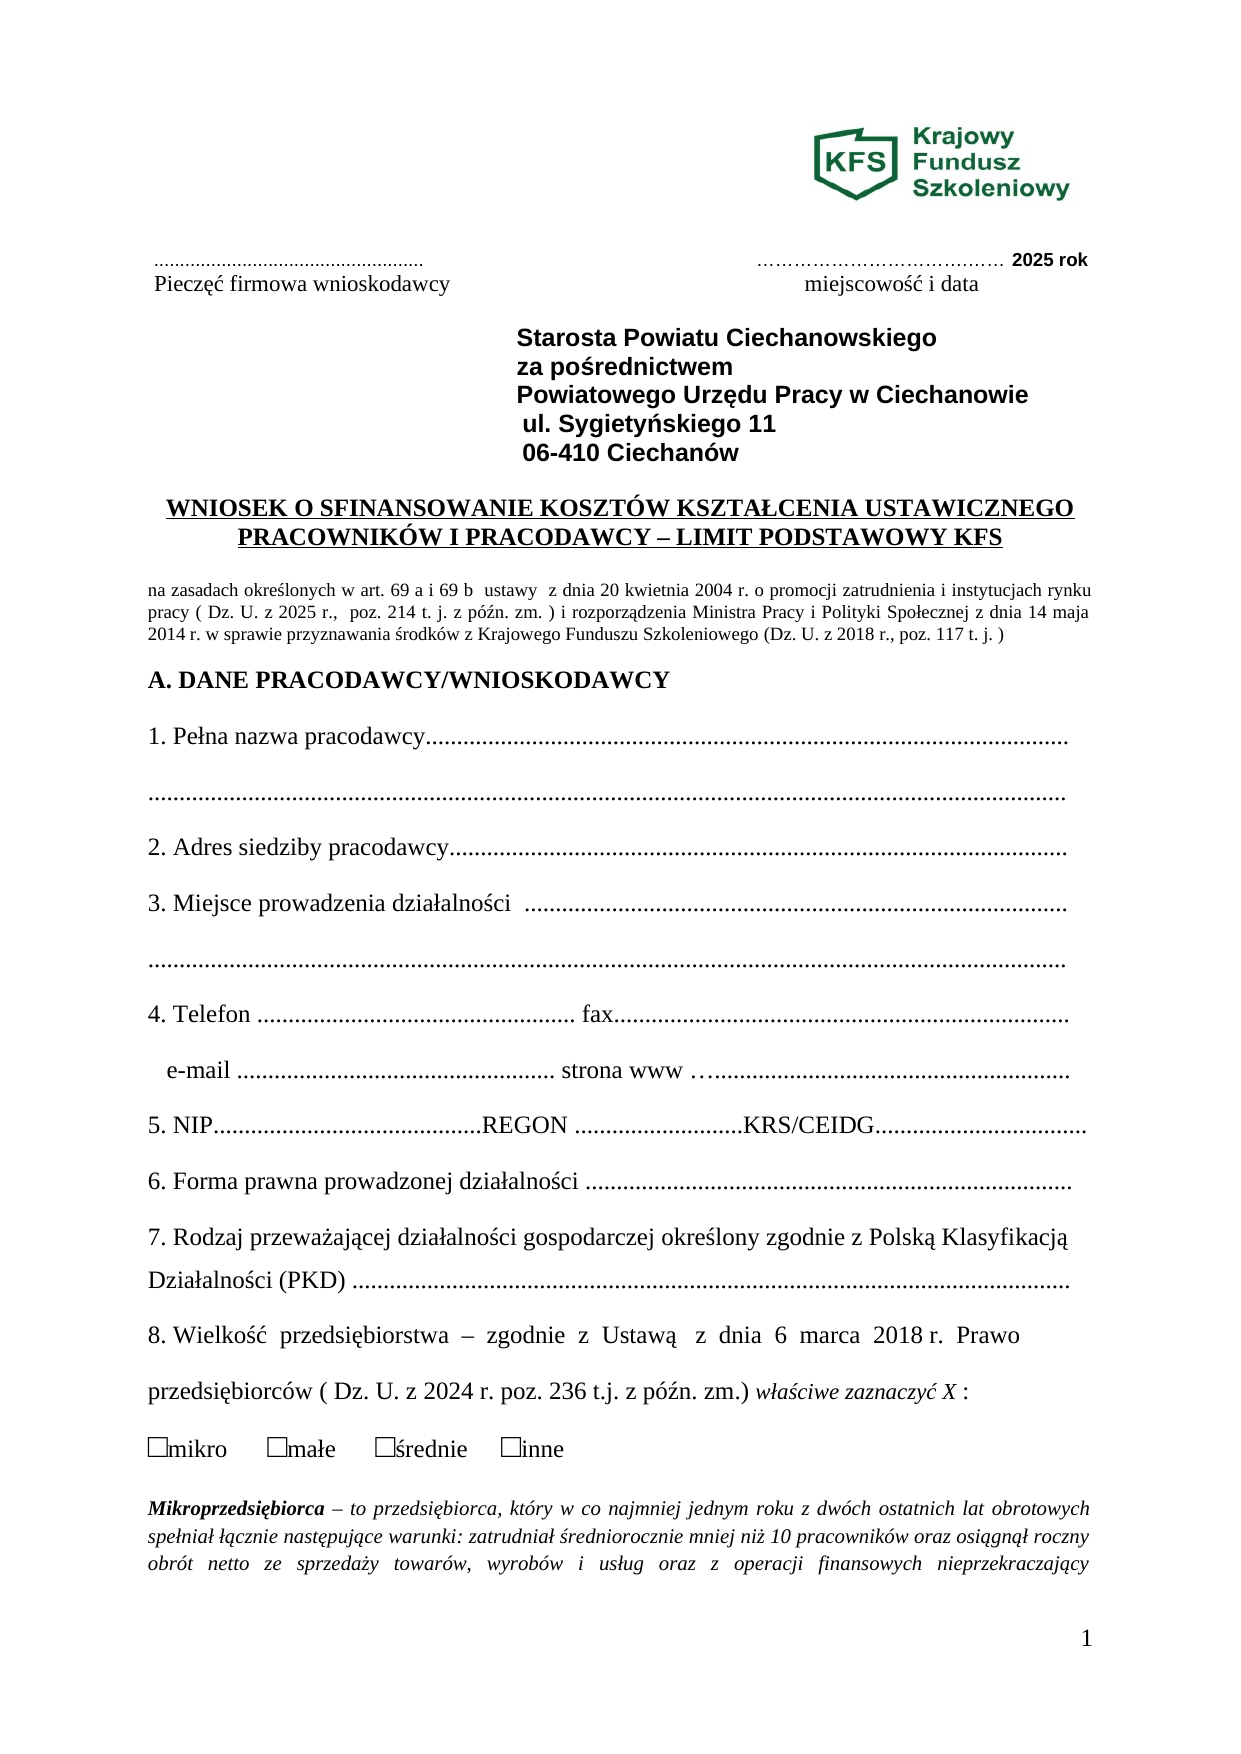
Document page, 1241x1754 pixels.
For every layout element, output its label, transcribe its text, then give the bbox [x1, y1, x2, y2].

text A. DANE PRACODAWCY/WNIOSKODAWCY [148, 666, 1093, 694]
text 06-410 Ciechanów [148, 438, 1093, 467]
text 1. Pełna nazwa pracodawcy....................................................................................................... [148, 721, 1093, 750]
text e-mail ................................................... strona www …......................................................... [148, 1055, 1093, 1084]
text Pieczęć firmowa wnioskodawcy miejscowość i data [148, 270, 1093, 297]
text 5. NIP...........................................REGON ...........................KRS/CEIDG.................................. [148, 1111, 1093, 1139]
text ................................................................................................................................................... [148, 944, 1093, 972]
text 4. Telefon ................................................... fax......................................................................... [148, 999, 1093, 1028]
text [148, 1496, 1093, 1575]
text Starosta Powiatu Ciechanowskiego [516, 323, 1093, 352]
text na zasadach określonych w art. 69 a i 69 b ustawy z dnia 20 kwietnia 2004 r. o promocji zatrudnienia i instytucjach rynku pracy ( Dz. U. z 2025 r., poz. 214 t. j. z późn. zm. ) i rozporządzenia Ministra Pracy i Polityki Społecznej z dnia 14 maja 2014 r. w sprawie przyznawania środków z Krajowego Funduszu Szkoleniowego (Dz. U. z 2018 r., poz. 117 t. j. ) [148, 579, 1093, 644]
text Powiatowego Urzędu Pracy w Ciechanowie [516, 381, 1093, 409]
text ................................................................................................................................................... [148, 777, 1093, 806]
text 3. Miejsce prowadzenia działalności ....................................................................................... [148, 888, 1093, 917]
text 7. Rodzaj przeważającej działalności gospodarczej określony zgodnie z Polską Klasyfikacją Działalności (PKD) ................................................................................................................... [148, 1222, 1093, 1294]
text .................................................... …………………………….…… 2025 rok [148, 249, 1093, 270]
text za pośrednictwem [516, 352, 1093, 381]
text WNIOSEK O SFINANSOWANIE KOSZTÓW KSZTAŁCENIA USTAWICZNEGO PRACOWNIKÓW I PRACODAWCY – LIMIT PODSTAWOWY KFS [148, 493, 1093, 551]
text 2. Adres siedziby pracodawcy................................................................................................... [148, 832, 1093, 861]
picture [792, 107, 1093, 220]
text ul. Sygietyńskiego 11 [148, 409, 1093, 438]
text 6. Forma prawna prowadzonej działalności .............................................................................. [148, 1166, 1093, 1195]
text 8. Wielkość przedsiębiorstwa – zgodnie z Ustawą z dnia 6 marca 2018 r. Prawo przedsiębiorców ( Dz. U. z 2024 r. poz. 236 t.j. z późn. zm.) właściwe zaznaczyć X : □mikro □małe □średnie □inne [148, 1321, 1093, 1464]
